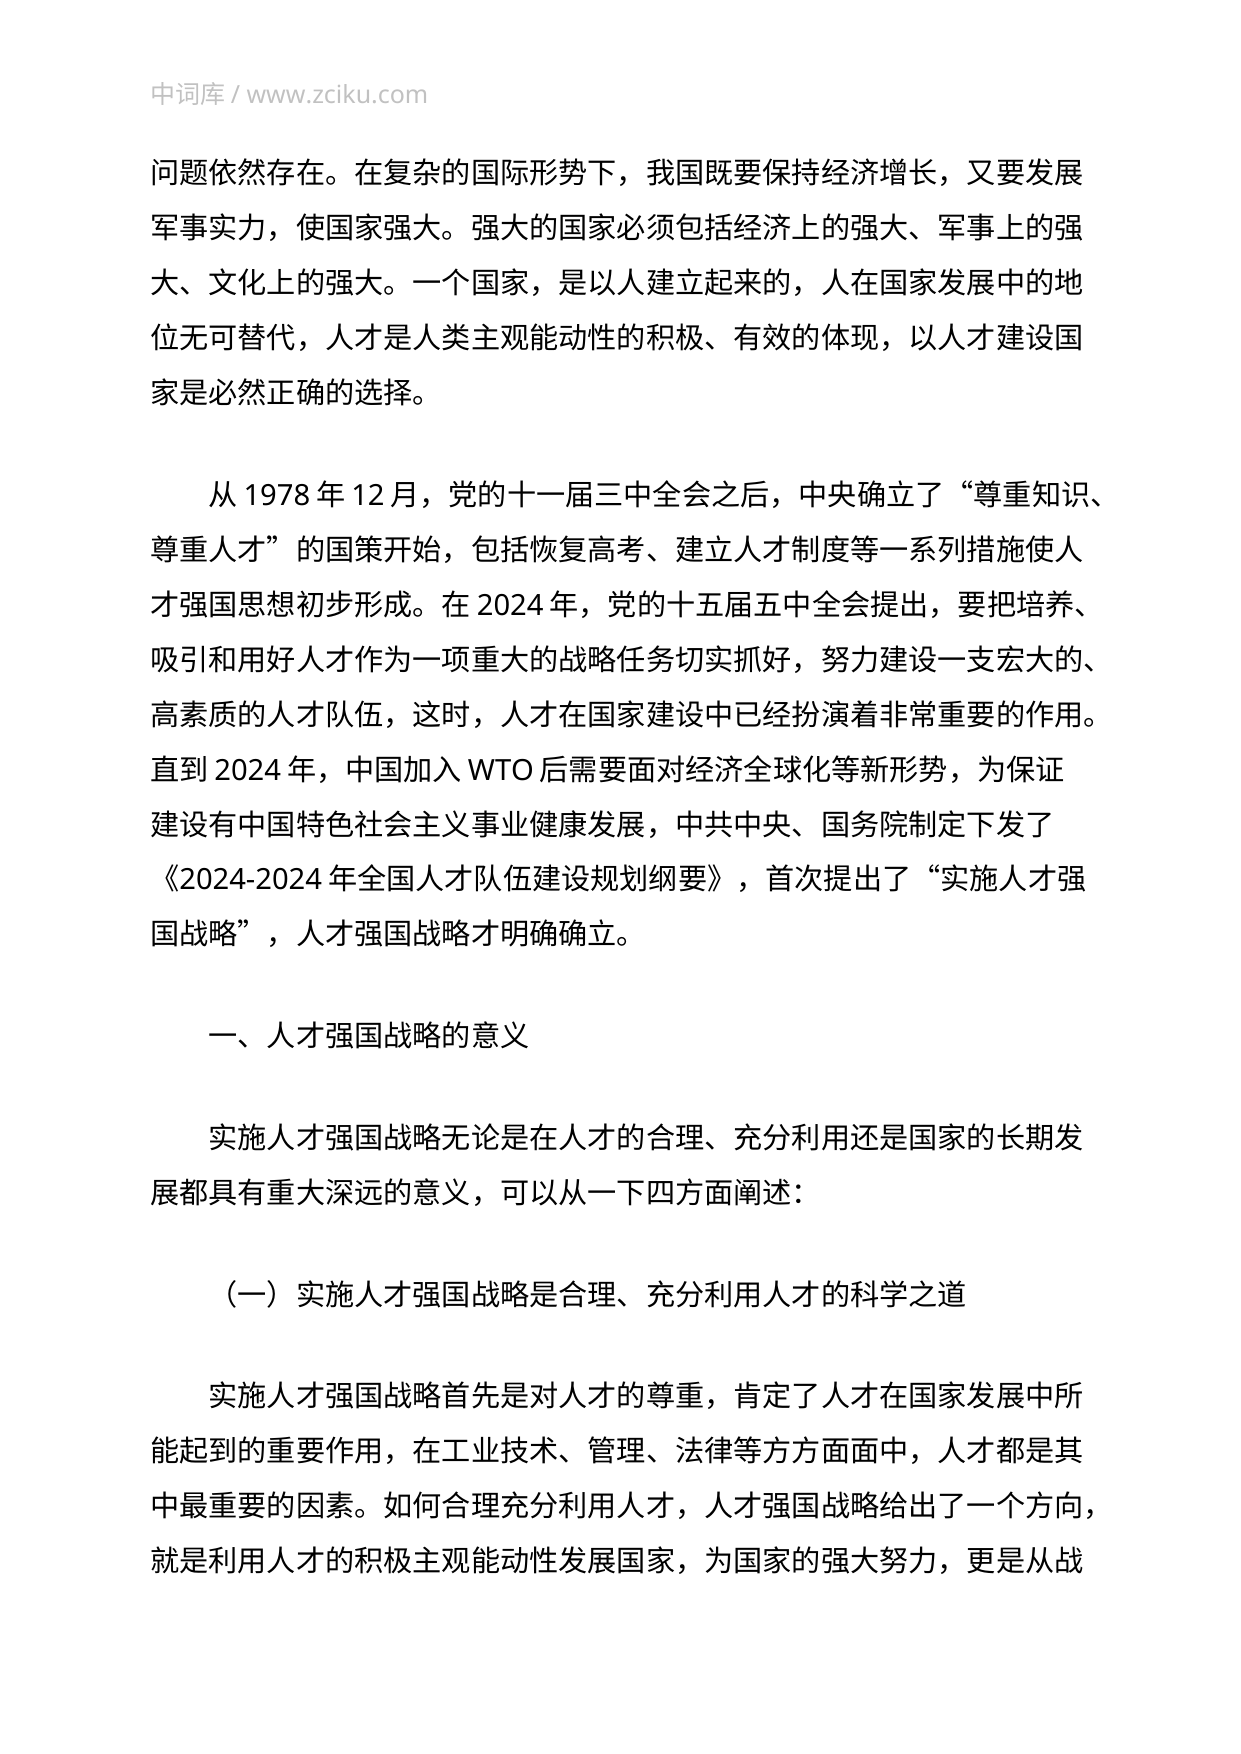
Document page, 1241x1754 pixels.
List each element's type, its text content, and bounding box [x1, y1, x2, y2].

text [150, 1373, 1090, 1580]
text （一）实施人才强国战略是合理、充分利用人才的科学之道 [150, 1271, 1090, 1313]
text 一、人才强国战略的意义 [150, 1013, 1090, 1055]
text 实施人才强国战略无论是在人才的合理、充分利用还是国家的长期发展都具有重大深远的意义，可以从一下四方面阐述： [150, 1114, 1090, 1212]
text 从1978年12月，党的十一届三中全会之后，中央确立了“尊重知识、尊重人才”的国策开始，包括恢复高考、建立人才制度等一系列措施使人才强国思想初步形成。在2024年，党的十五届五中全会提出，要把培养、吸引和用好人才作为一项重大的战略任务切实抓好，努力建设一支宏大的、高素质的人才队伍，这时，人才在国家建设中已经扮演着非常重要的作用。直到2024年，中国加入WTO后需要面对经济全球化等新形势，为保证建设有中国特色社会主义事业健康发展，中共中央、国务院制定下发了《2024-2024年全国人才队伍建设规划纲要》，首次提出了“实施人才强国战略”，人才强国战略才明确确立。 [150, 471, 1090, 953]
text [150, 150, 1090, 412]
